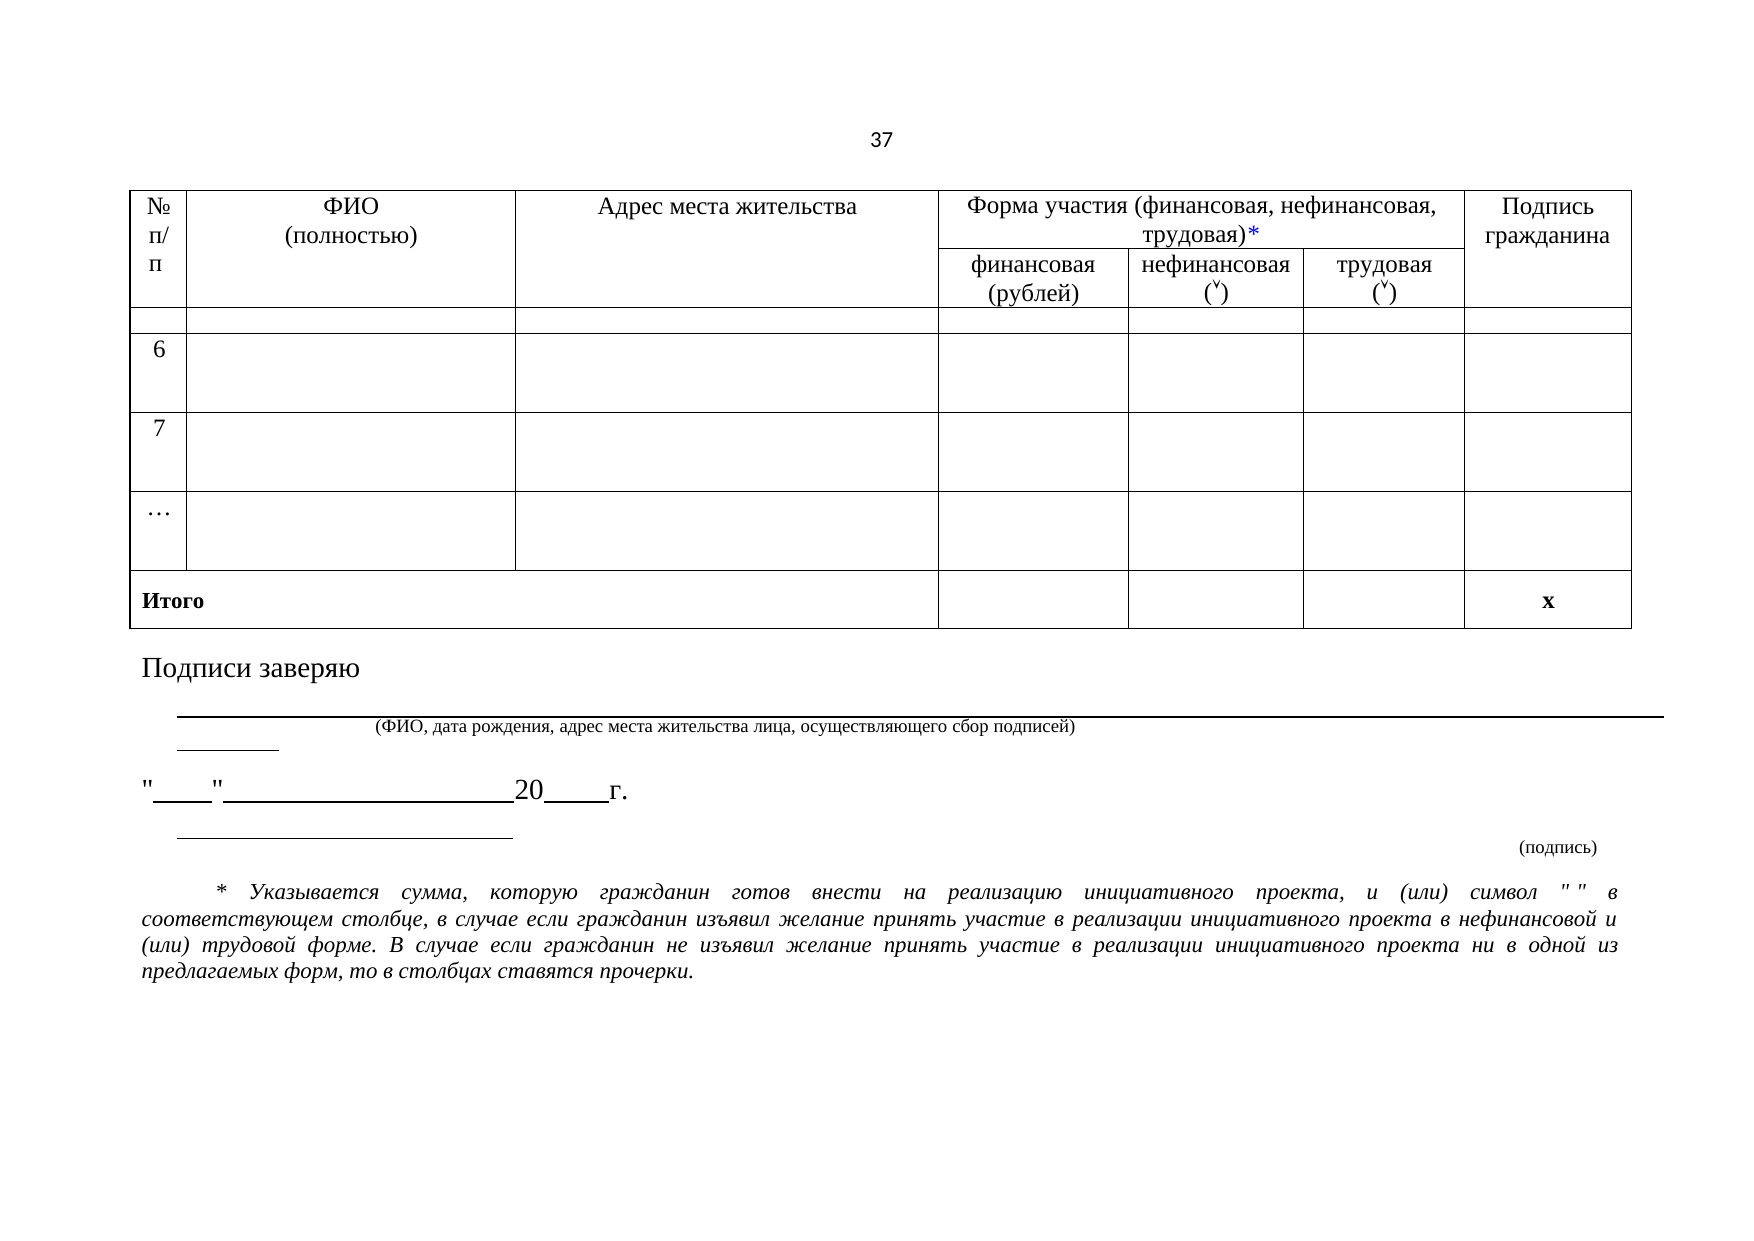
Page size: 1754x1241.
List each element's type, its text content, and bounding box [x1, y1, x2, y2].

table_cell [939, 492, 1128, 570]
table_cell [939, 334, 1128, 412]
table_cell [516, 413, 938, 491]
table_cell [1304, 308, 1464, 333]
table_cell х [1465, 571, 1631, 627]
table_cell [1465, 413, 1631, 491]
table_cell [516, 334, 938, 412]
table_cell [1304, 334, 1464, 412]
table_cell [516, 308, 938, 333]
table_cell [1129, 413, 1303, 491]
table_cell [1129, 492, 1303, 570]
table_cell [131, 308, 186, 333]
table_cell [1465, 308, 1631, 333]
table_cell [187, 334, 515, 412]
table_cell [1465, 492, 1631, 570]
table_header № п/ п [131, 191, 186, 307]
text " " 20 г. [141, 772, 1636, 805]
table_cell [1129, 334, 1303, 412]
table_header Адрес места жительства [516, 191, 938, 307]
text * Указывается сумма, которую гражданин готов внести на реализацию инициативного проекта, и (или) символ "" в соответствующем столбце, в случае если гражданин изъявил желание принять участие в реализации инициативного проекта в нефинансовой и (или) трудовой форме. В случае если гражданин не изъявил желание принять участие в реализации инициативного проекта ни в одной из предлагаемых форм, то в столбцах ставятся прочерки. [141, 878, 1619, 984]
table_cell … [131, 492, 186, 570]
text (подпись) [118, 834, 1597, 857]
table_cell [1304, 492, 1464, 570]
table_cell 7 [131, 413, 186, 491]
table_cell [1304, 413, 1464, 491]
text Подписи заверяю [141, 650, 1636, 684]
table_cell нефинансовая () [1129, 249, 1303, 307]
table_cell [939, 571, 1128, 627]
table_cell [187, 308, 515, 333]
table_cell [1129, 308, 1303, 333]
table_cell 6 [131, 334, 186, 412]
text 37 [723, 126, 1039, 153]
text (ФИО, дата рождения, адрес места жительства лица, осуществляющего сбор подписей) [375, 710, 1636, 736]
table_cell [939, 413, 1128, 491]
table_header ФИО (полностью) [187, 191, 515, 307]
table_cell [1304, 571, 1464, 627]
table_cell [187, 492, 515, 570]
table_header Подпись гражданина [1465, 191, 1631, 307]
table_cell Итого [131, 571, 938, 627]
table_cell [516, 492, 938, 570]
table_cell финансовая (рублей) [939, 249, 1128, 307]
table_header Форма участия (финансовая, нефинансовая, трудовая)* [939, 191, 1464, 248]
table_cell [187, 413, 515, 491]
table_cell [1129, 571, 1303, 627]
table_cell [1465, 334, 1631, 412]
table_cell трудовая () [1304, 249, 1464, 307]
table_cell [939, 308, 1128, 333]
